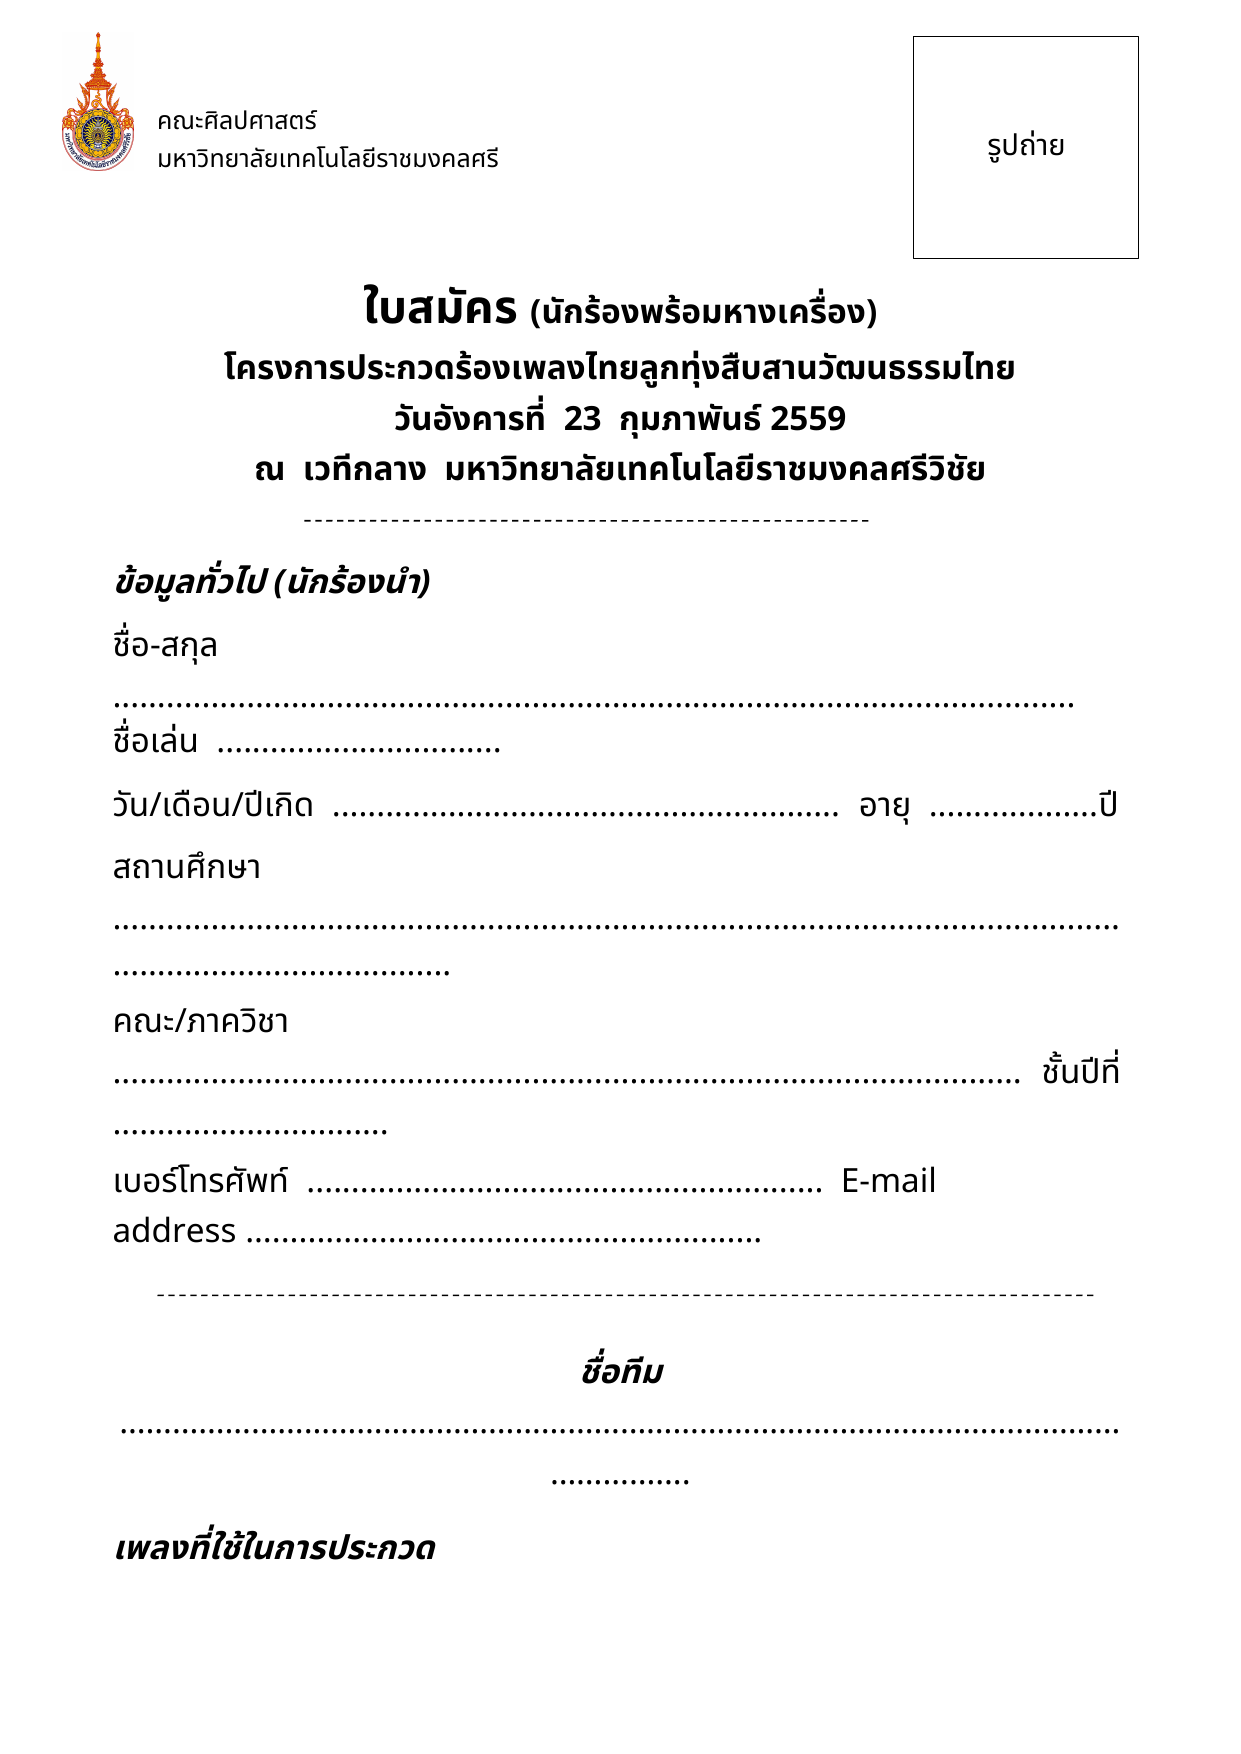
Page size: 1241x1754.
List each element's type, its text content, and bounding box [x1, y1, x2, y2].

text ชื่อทีม …………………………………………………………………………………………………………………. [112, 1348, 1128, 1499]
text สถานศึกษา ....................................................................................................................................................... [112, 843, 1128, 985]
text ณ เวทีกลาง มหาวิทยาลัยเทคโนโลยีราชมงคลศรีวิชัย [112, 445, 1128, 496]
text วันอังคารที่ 23 กุมภาพันธ์ 2559 [112, 394, 1128, 445]
text คณะ/ภาควิชา ...................................................................................................... ชั้นปีที่ ............................... [112, 997, 1128, 1144]
picture [62, 32, 134, 171]
text ข้อมูลทั่วไป (นักร้องนำ) [112, 558, 1128, 609]
text โครงการประกวดร้องเพลงไทยลูกทุ่งสืบสานวัฒนธรรมไทย [112, 344, 1128, 394]
text ใบสมัคร (นักร้องพร้อมหางเครื่อง) [112, 275, 1128, 344]
text วัน/เดือน/ปีเกิด ......................................................... อายุ ...................ปี [112, 780, 1128, 831]
text เบอร์โทรศัพท์ .......................................................... E-mail address .......................................................... [112, 1156, 1128, 1252]
text ชื่อ-สกุล ............................................................................................................ ชื่อเล่น ................................ [112, 621, 1128, 768]
text เพลงที่ใช้ในการประกวด [112, 1524, 1128, 1575]
